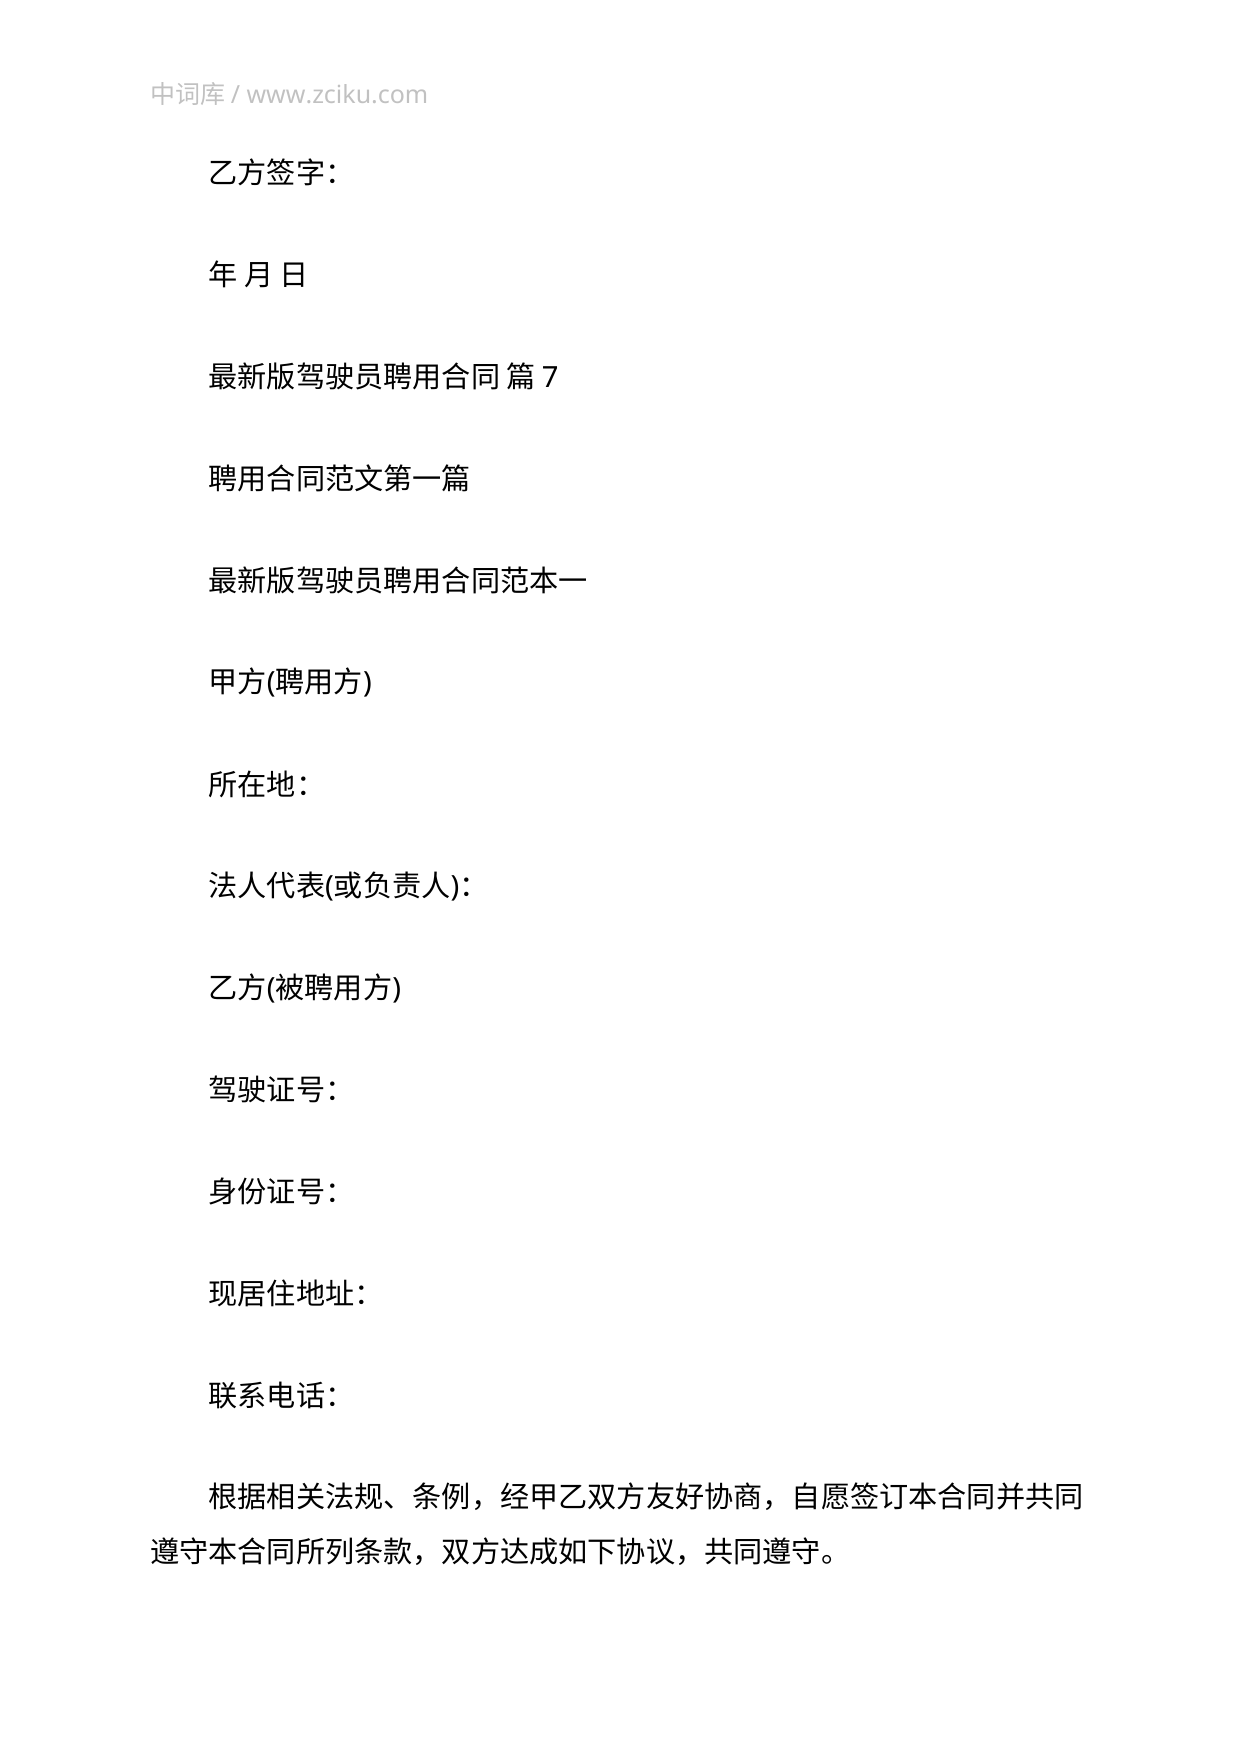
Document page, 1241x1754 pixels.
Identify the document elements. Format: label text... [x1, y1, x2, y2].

text 年 月 日 [150, 252, 1090, 294]
text 联系电话： [150, 1372, 1090, 1414]
text 聘用合同范文第一篇 [150, 456, 1090, 498]
text 最新版驾驶员聘用合同范本一 [150, 557, 1090, 599]
text 驾驶证号： [150, 1067, 1090, 1109]
text 根据相关法规、条例，经甲乙双方友好协商，自愿签订本合同并共同遵守本合同所列条款，双方达成如下协议，共同遵守。 [150, 1474, 1090, 1571]
text 最新版驾驶员聘用合同 篇7 [150, 353, 1090, 396]
text 身份证号： [150, 1168, 1090, 1211]
text 所在地： [150, 761, 1090, 803]
text 乙方签字： [150, 150, 1090, 192]
text 甲方(聘用方) [150, 659, 1090, 701]
text 乙方(被聘用方) [150, 965, 1090, 1007]
text 现居住地址： [150, 1270, 1090, 1313]
text 法人代表(或负责人)： [150, 863, 1090, 905]
